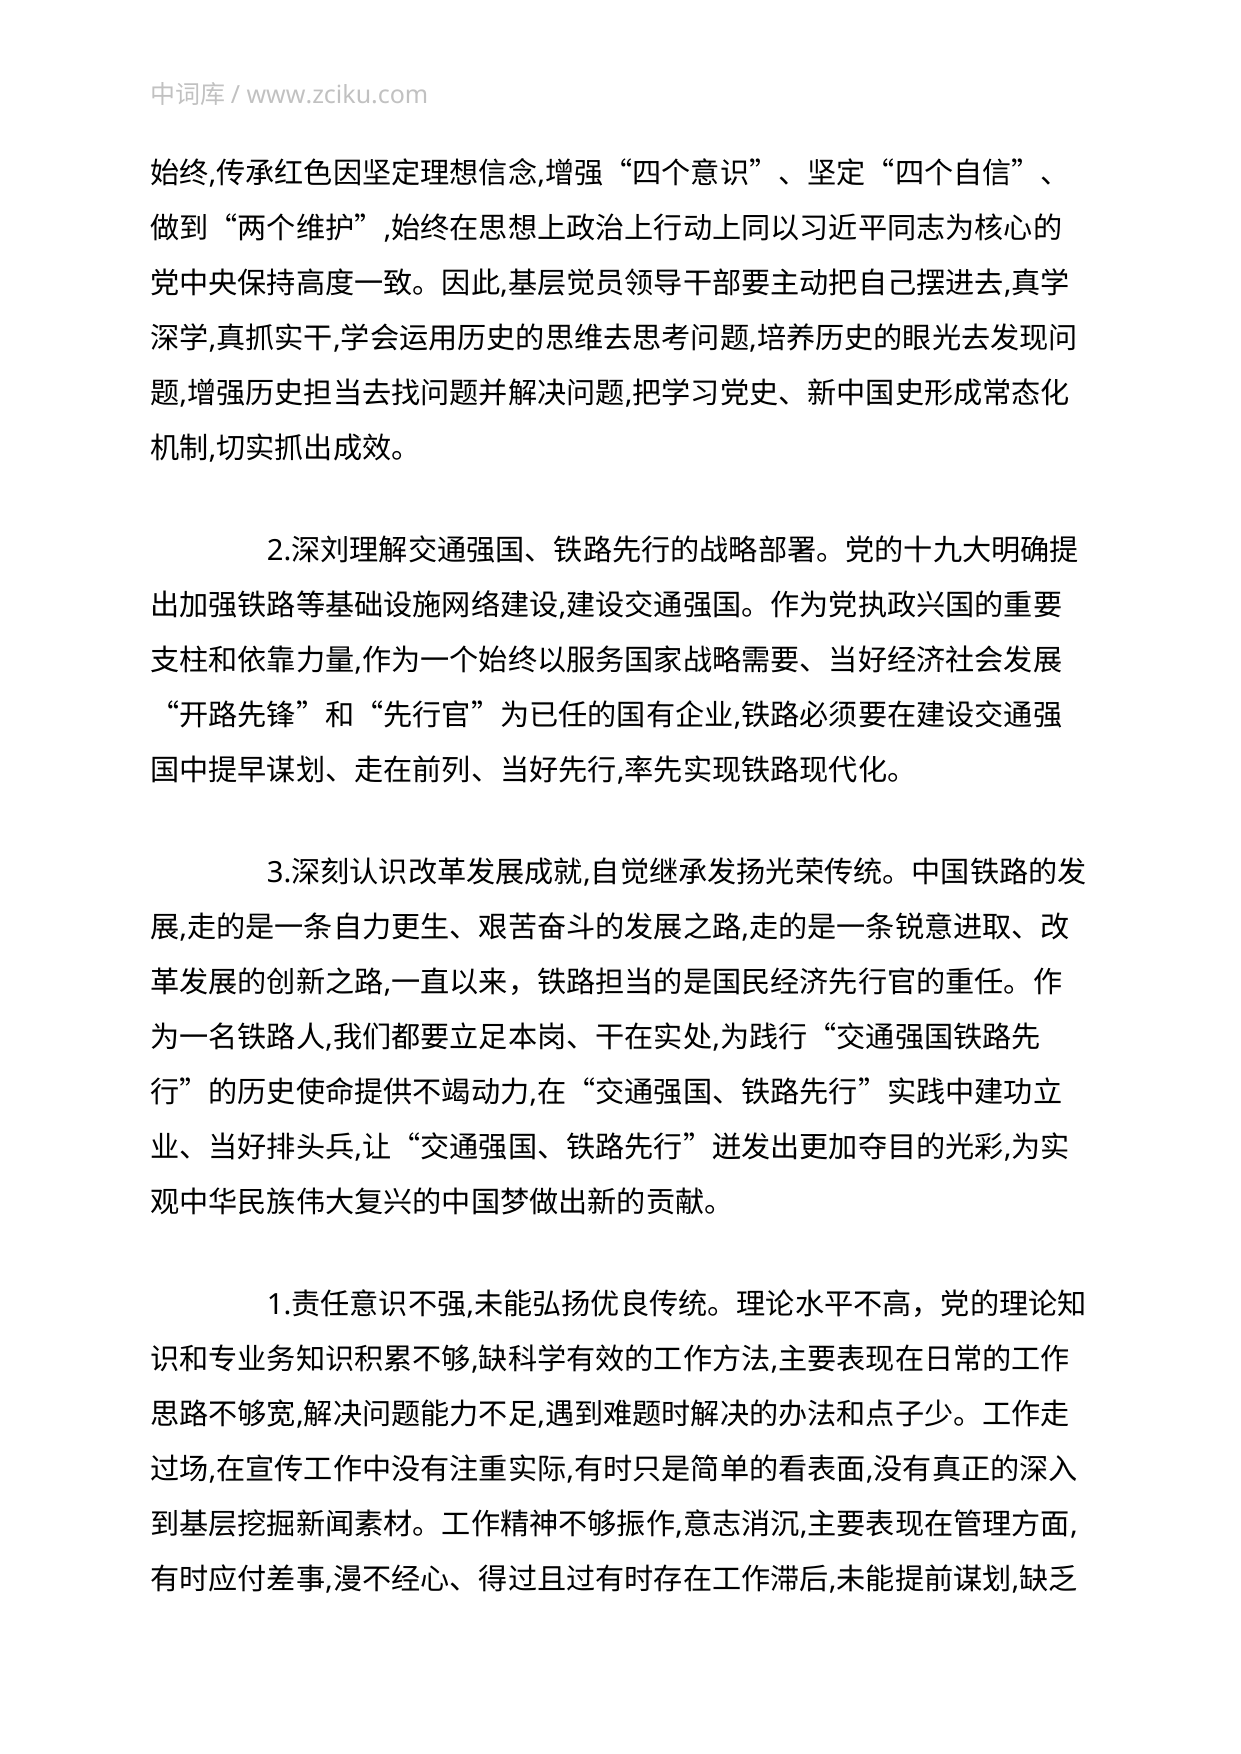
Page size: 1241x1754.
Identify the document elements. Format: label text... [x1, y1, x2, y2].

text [150, 1281, 1090, 1598]
text 3.深刻认识改革发展成就,自觉继承发扬光荣传统。中国铁路的发展,走的是一条自力更生、艰苦奋斗的发展之路,走的是一条锐意进取、改革发展的创新之路,一直以来，铁路担当的是国民经济先行官的重任。作为一名铁路人,我们都要立足本岗、干在实处,为践行“交通强国铁路先行”的历史使命提供不竭动力,在“交通强国、铁路先行”实践中建功立业、当好排头兵,让“交通强国、铁路先行”迸发出更加夺目的光彩,为实观中华民族伟大复兴的中国梦做出新的贡献。 [150, 849, 1090, 1221]
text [150, 150, 1090, 467]
text 2.深刘理解交通强国、铁路先行的战略部署。党的十九大明确提出加强铁路等基础设施网络建设,建设交通强国。作为党执政兴国的重要支柱和依靠力量,作为一个始终以服务国家战略需要、当好经济社会发展“开路先锋”和“先行官”为已任的国有企业,铁路必须要在建设交通强国中提早谋划、走在前列、当好先行,率先实现铁路现代化。 [150, 527, 1090, 789]
